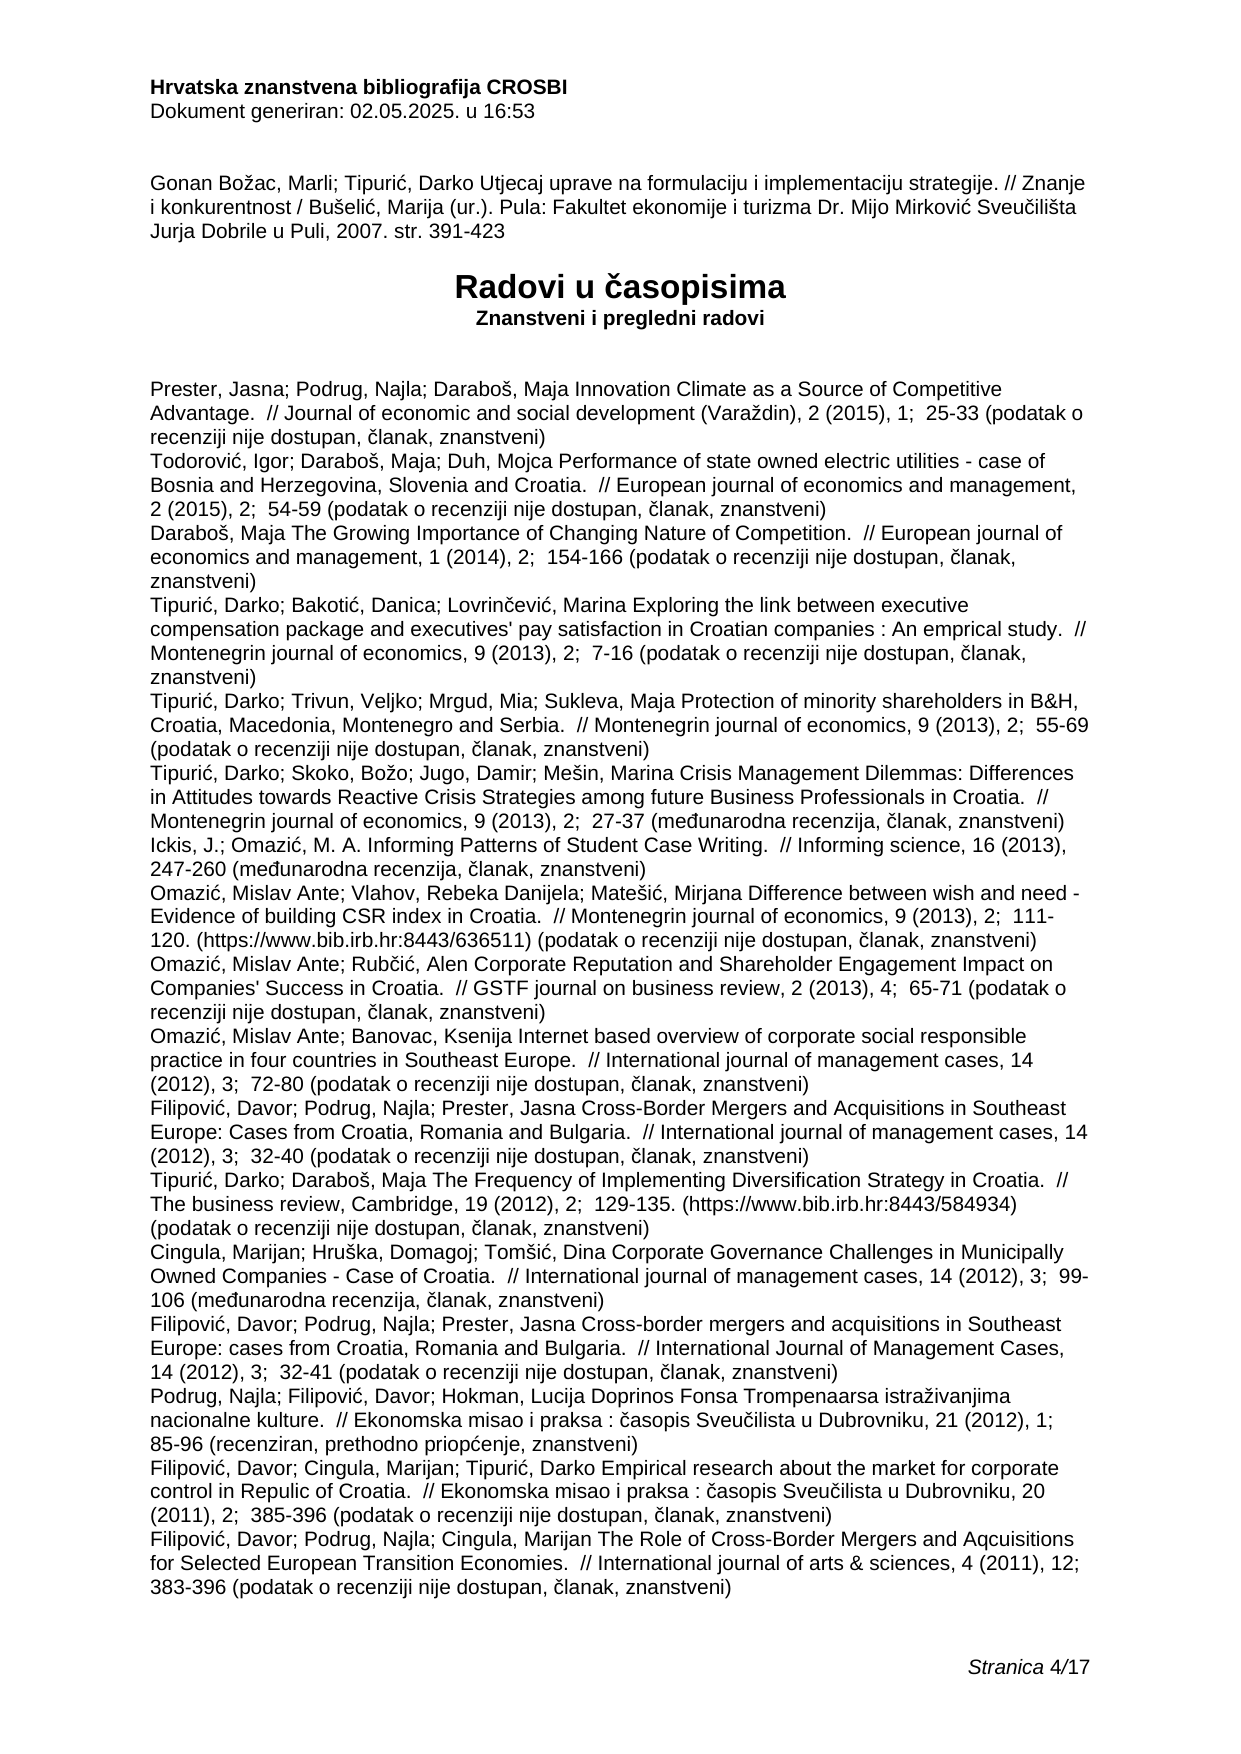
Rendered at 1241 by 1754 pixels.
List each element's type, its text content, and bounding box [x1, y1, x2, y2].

subtitle Radovi u časopisima [150, 267, 1090, 305]
text Filipović, Davor; Podrug, Najla; Cingula, Marijan [150, 1527, 1090, 1599]
text Cingula, Marijan; Hruška, Domagoj; Tomšić, Dina [150, 1240, 1090, 1312]
text Omazić, Mislav Ante; Banovac, Ksenija [150, 1024, 1090, 1096]
subtitle Znanstveni i pregledni radovi [150, 305, 1090, 329]
text Filipović, Davor; Podrug, Najla; Prester, Jasna [150, 1312, 1090, 1383]
text Tipurić, Darko; Bakotić, Danica; Lovrinčević, Marina [150, 593, 1090, 689]
text Todorović, Igor; Daraboš, Maja; Duh, Mojca [150, 449, 1090, 521]
text Tipurić, Darko; Daraboš, Maja [150, 1168, 1090, 1240]
text Filipović, Davor; Podrug, Najla; Prester, Jasna [150, 1096, 1090, 1168]
text Filipović, Davor; Cingula, Marijan; Tipurić, Darko [150, 1455, 1090, 1527]
text Prester, Jasna; Podrug, Najla; Daraboš, Maja [150, 377, 1090, 449]
text Gonan Božac, Marli; Tipurić, Darko [150, 171, 1090, 243]
text Tipurić, Darko; Skoko, Božo; Jugo, Damir; Mešin, Marina [150, 761, 1090, 832]
text Tipurić, Darko; Trivun, Veljko; Mrgud, Mia; Sukleva, Maja [150, 689, 1090, 761]
text Daraboš, Maja [150, 521, 1090, 593]
text Omazić, Mislav Ante; Vlahov, Rebeka Danijela; Matešić, Mirjana [150, 880, 1090, 952]
text Ickis, J.; Omazić, M. A. [150, 832, 1090, 880]
text Omazić, Mislav Ante; Rubčić, Alen [150, 952, 1090, 1024]
text Podrug, Najla; Filipović, Davor; Hokman, Lucija [150, 1383, 1090, 1455]
